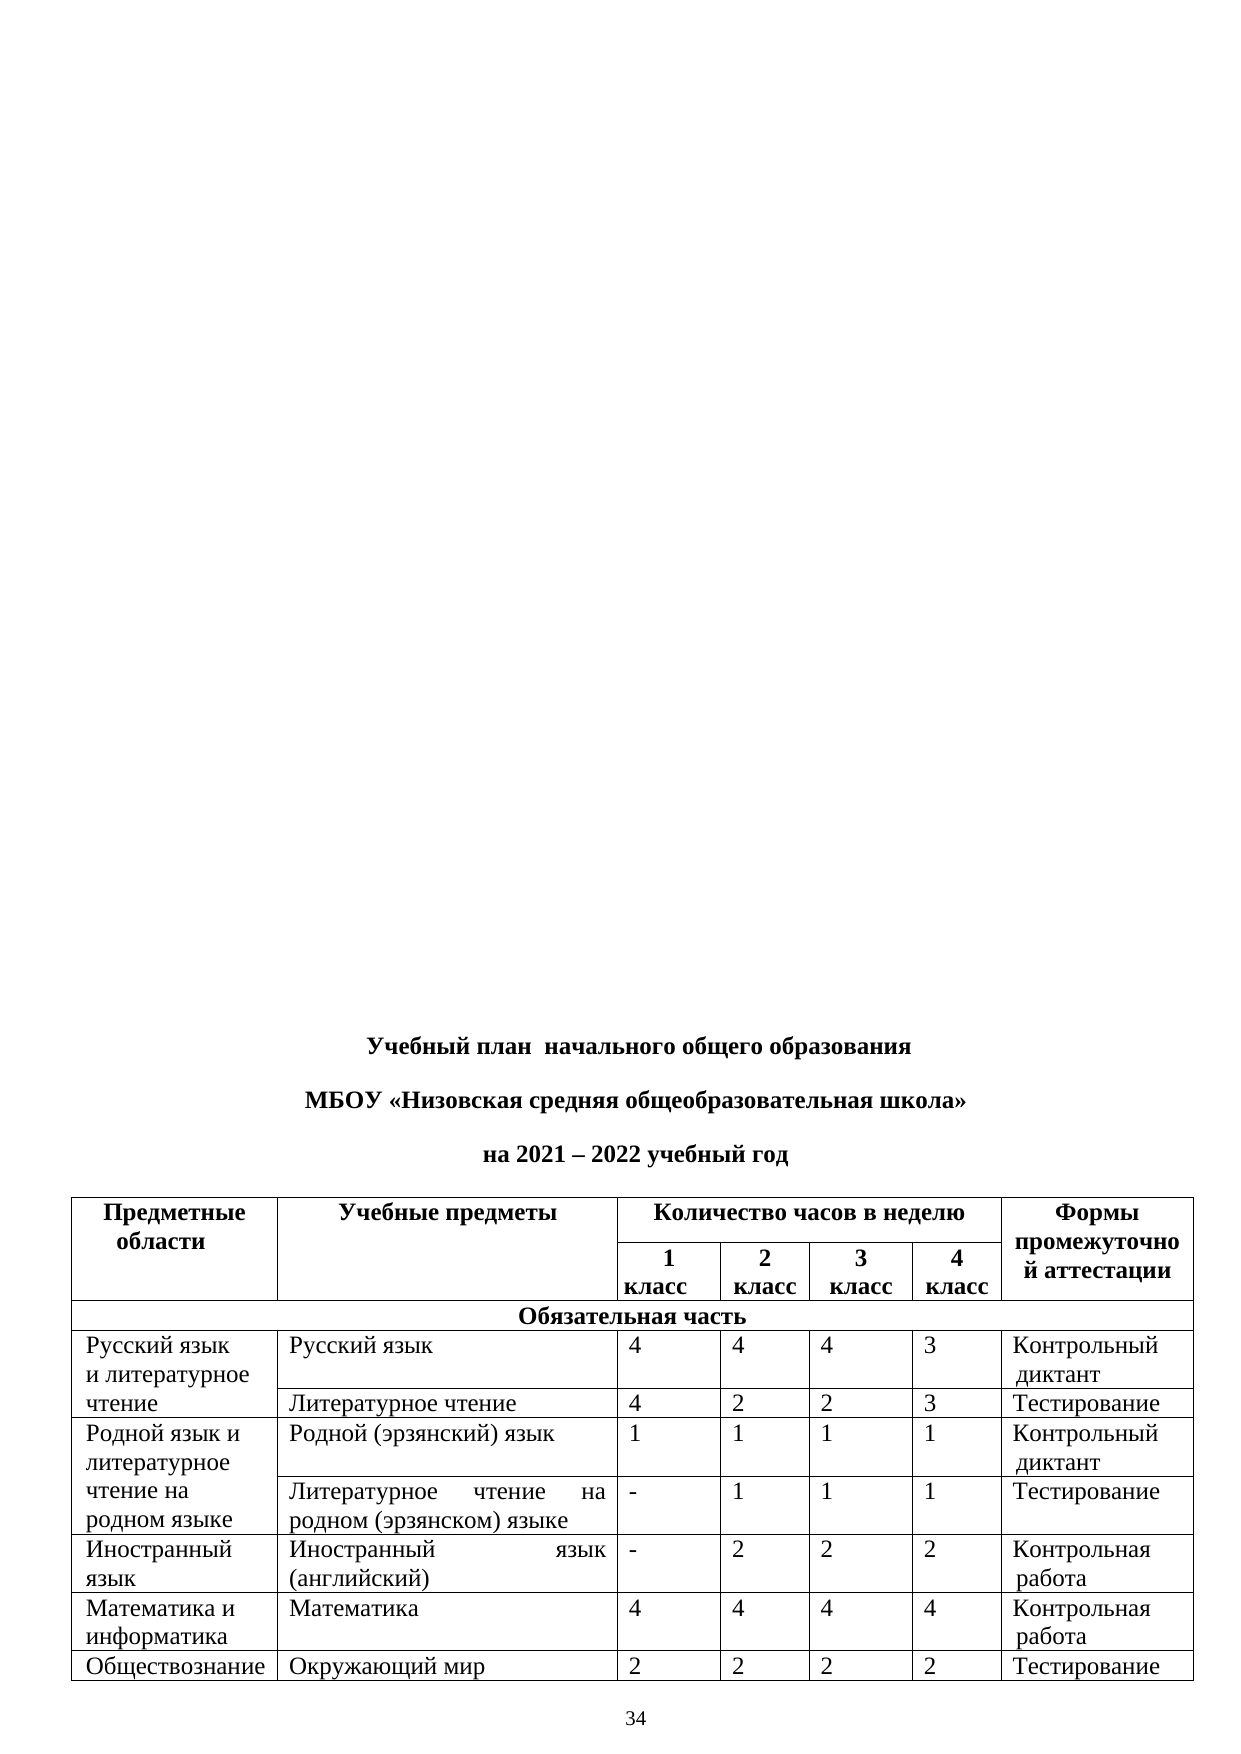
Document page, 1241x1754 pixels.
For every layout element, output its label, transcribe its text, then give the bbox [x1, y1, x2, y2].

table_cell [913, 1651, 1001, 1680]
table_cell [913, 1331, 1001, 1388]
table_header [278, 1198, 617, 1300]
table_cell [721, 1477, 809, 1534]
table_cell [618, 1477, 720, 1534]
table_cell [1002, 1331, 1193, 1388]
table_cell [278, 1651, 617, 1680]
text на 2021 – 2022 учебный год [119, 1139, 1152, 1168]
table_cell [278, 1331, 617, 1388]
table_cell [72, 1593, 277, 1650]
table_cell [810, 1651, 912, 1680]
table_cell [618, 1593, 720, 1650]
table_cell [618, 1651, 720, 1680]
text МБОУ «Низовская средняя общеобразовательная школа» [119, 1085, 1152, 1114]
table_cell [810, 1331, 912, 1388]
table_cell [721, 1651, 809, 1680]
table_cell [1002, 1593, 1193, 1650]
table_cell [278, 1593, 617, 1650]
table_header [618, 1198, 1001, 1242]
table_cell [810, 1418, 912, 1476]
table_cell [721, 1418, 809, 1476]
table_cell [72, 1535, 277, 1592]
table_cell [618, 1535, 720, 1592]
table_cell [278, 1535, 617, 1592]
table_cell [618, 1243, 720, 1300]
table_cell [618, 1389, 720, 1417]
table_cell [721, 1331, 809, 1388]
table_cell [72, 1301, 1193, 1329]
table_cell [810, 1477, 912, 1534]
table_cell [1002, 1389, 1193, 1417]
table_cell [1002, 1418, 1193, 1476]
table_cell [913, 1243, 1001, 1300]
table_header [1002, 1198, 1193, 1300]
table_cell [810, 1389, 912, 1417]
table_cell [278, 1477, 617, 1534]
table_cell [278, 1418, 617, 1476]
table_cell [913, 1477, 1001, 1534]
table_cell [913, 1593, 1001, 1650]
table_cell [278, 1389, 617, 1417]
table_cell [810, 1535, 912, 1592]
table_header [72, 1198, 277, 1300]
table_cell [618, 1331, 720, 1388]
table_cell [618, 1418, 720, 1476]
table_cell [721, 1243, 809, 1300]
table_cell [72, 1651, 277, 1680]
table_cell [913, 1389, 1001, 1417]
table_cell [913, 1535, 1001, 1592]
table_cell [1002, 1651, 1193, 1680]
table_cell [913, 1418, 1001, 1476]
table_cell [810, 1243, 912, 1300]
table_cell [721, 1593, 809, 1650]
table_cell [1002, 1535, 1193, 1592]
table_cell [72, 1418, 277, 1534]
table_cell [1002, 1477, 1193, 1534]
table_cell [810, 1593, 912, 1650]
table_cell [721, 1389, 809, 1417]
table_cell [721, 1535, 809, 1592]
text Учебный план начального общего образования [119, 1031, 1152, 1060]
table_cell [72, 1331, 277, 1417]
